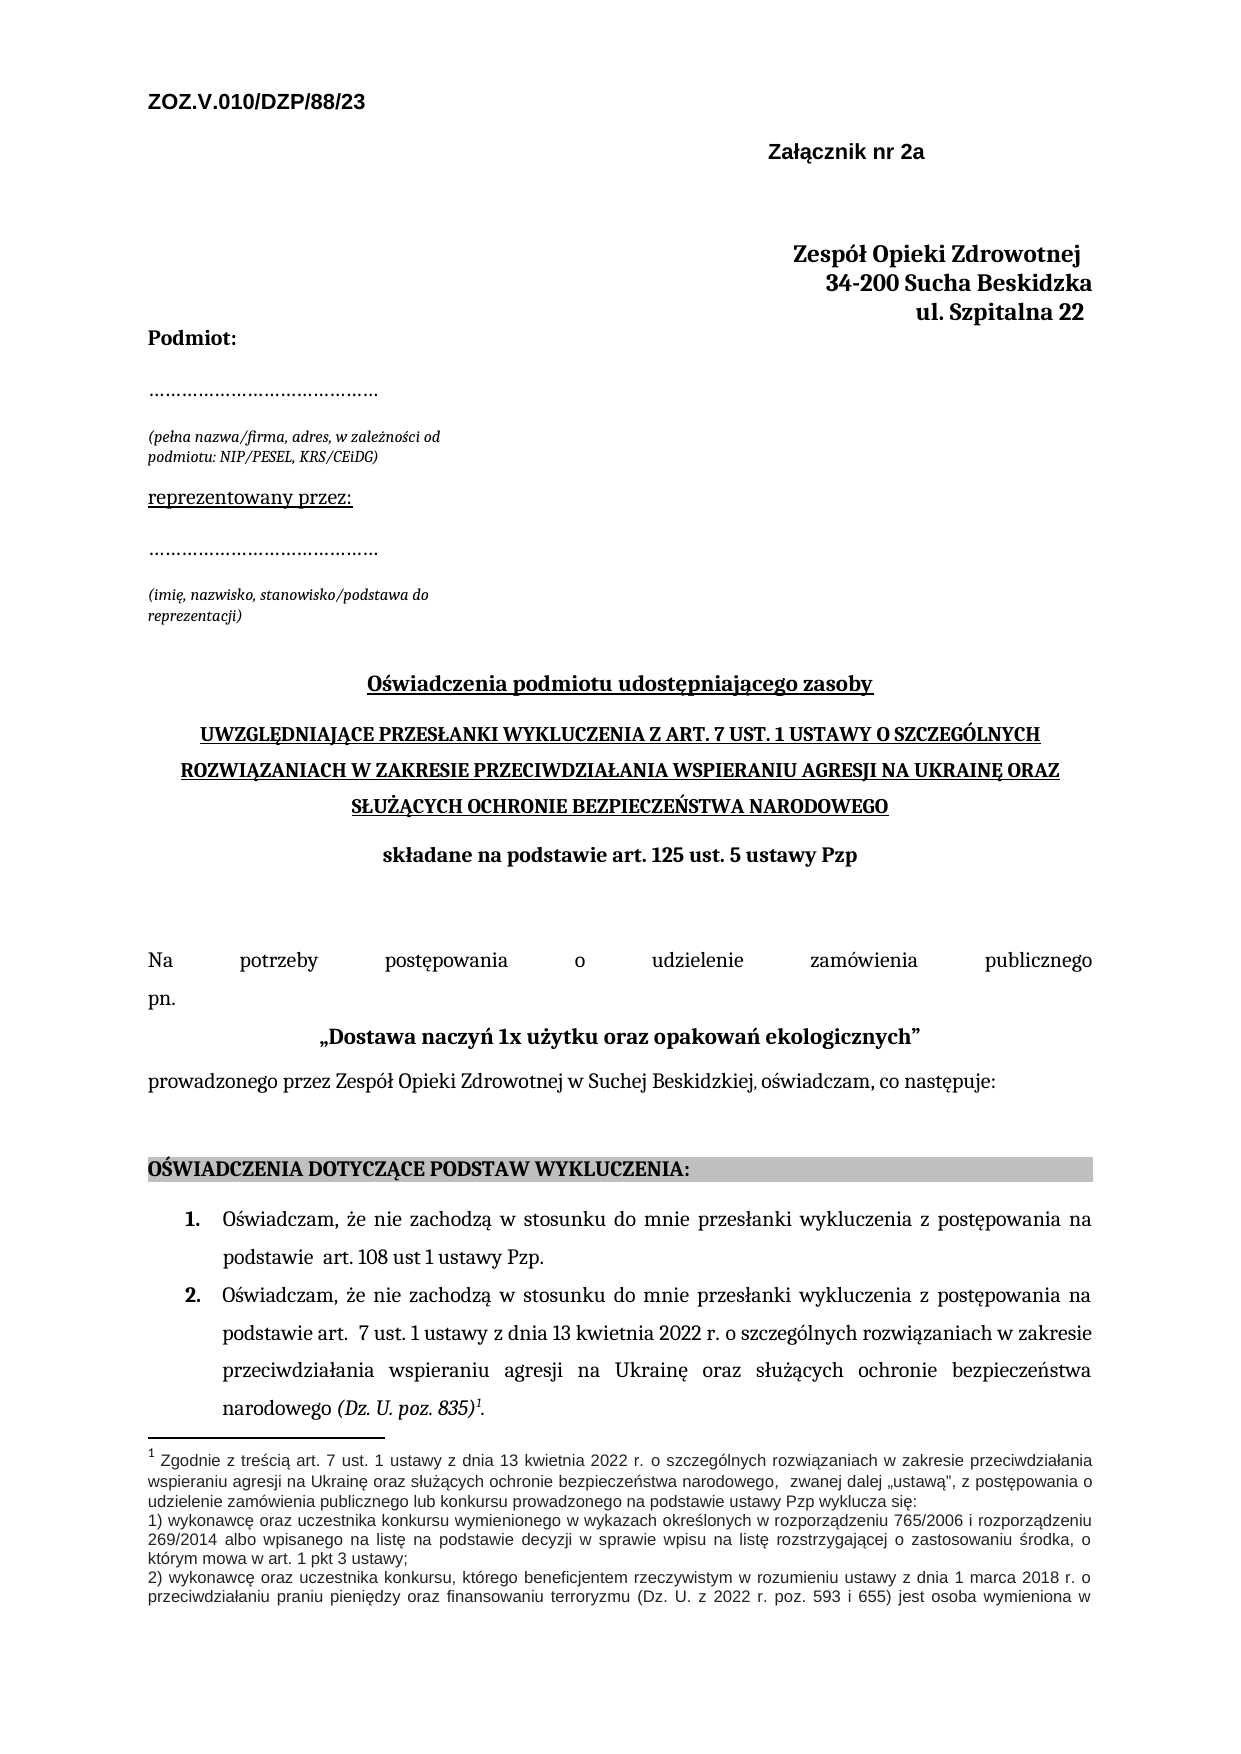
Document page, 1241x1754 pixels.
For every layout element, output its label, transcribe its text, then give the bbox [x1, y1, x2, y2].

text składane na podstawie art. 125 ust. 5 ustawy Pzp [148, 843, 1093, 868]
list Oświadczam, że nie zachodzą w stosunku do mnie przesłanki wykluczenia z postępowania na podstawie art. 7 ust. 1 ustawy z dnia 13 kwietnia 2022 r. o szczególnych rozwiązaniach w zakresie przeciwdziałania wspieraniu agresji na Ukrainę oraz służących ochronie bezpieczeństwa narodowego (Dz. U. poz. 835). [185, 1283, 1093, 1421]
text OŚWIADCZENIA DOTYCZĄCE PODSTAW WYKLUCZENIA: [148, 1157, 1093, 1182]
text ul. Szpitalna 22 [148, 297, 1093, 326]
list Oświadczam, że nie zachodzą w stosunku do mnie przesłanki wykluczenia z postępowania na podstawie art. 108 ust 1 ustawy Pzp. [185, 1207, 1093, 1270]
text …………………………………… [148, 377, 472, 402]
text …………………………………… [148, 535, 472, 561]
text Oświadczenia podmiotu udostępniającego zasoby [148, 671, 1093, 697]
text (imię, nazwisko, stanowisko/podstawa do reprezentacji) [148, 586, 472, 626]
text reprezentowany przez: [148, 485, 1093, 510]
text Podmiot: [148, 326, 1093, 351]
text „Dostawa naczyń 1x użytku oraz opakowań ekologicznych” [148, 1023, 1093, 1050]
text Zespół Opieki Zdrowotnej [148, 240, 1093, 269]
text Na potrzeby postępowania o udzielenie zamówienia publicznego pn. [148, 948, 1093, 1011]
text ZOZ.V.010/DZP/88/23 [148, 89, 1093, 114]
text prowadzonego przez Zespół Opieki Zdrowotnej w Suchej Beskidzkiej, oświadczam, co następuje: [148, 1068, 1093, 1094]
text UWZGLĘDNIAJĄCE PRZESŁANKI WYKLUCZENIA Z ART. 7 UST. 1 USTAWY o szczególnych rozwiązaniach w zakresie przeciwdziałania wspieraniu agresji na Ukrainę oraz służących ochronie bezpieczeństwa narodowego [148, 723, 1093, 819]
text Załącznik nr 2a [694, 139, 1093, 164]
text 34-200 Sucha Beskidzka [148, 269, 1093, 297]
text (pełna nazwa/firma, adres, w zależności od podmiotu: NIP/PESEL, KRS/CEiDG) [148, 427, 472, 467]
